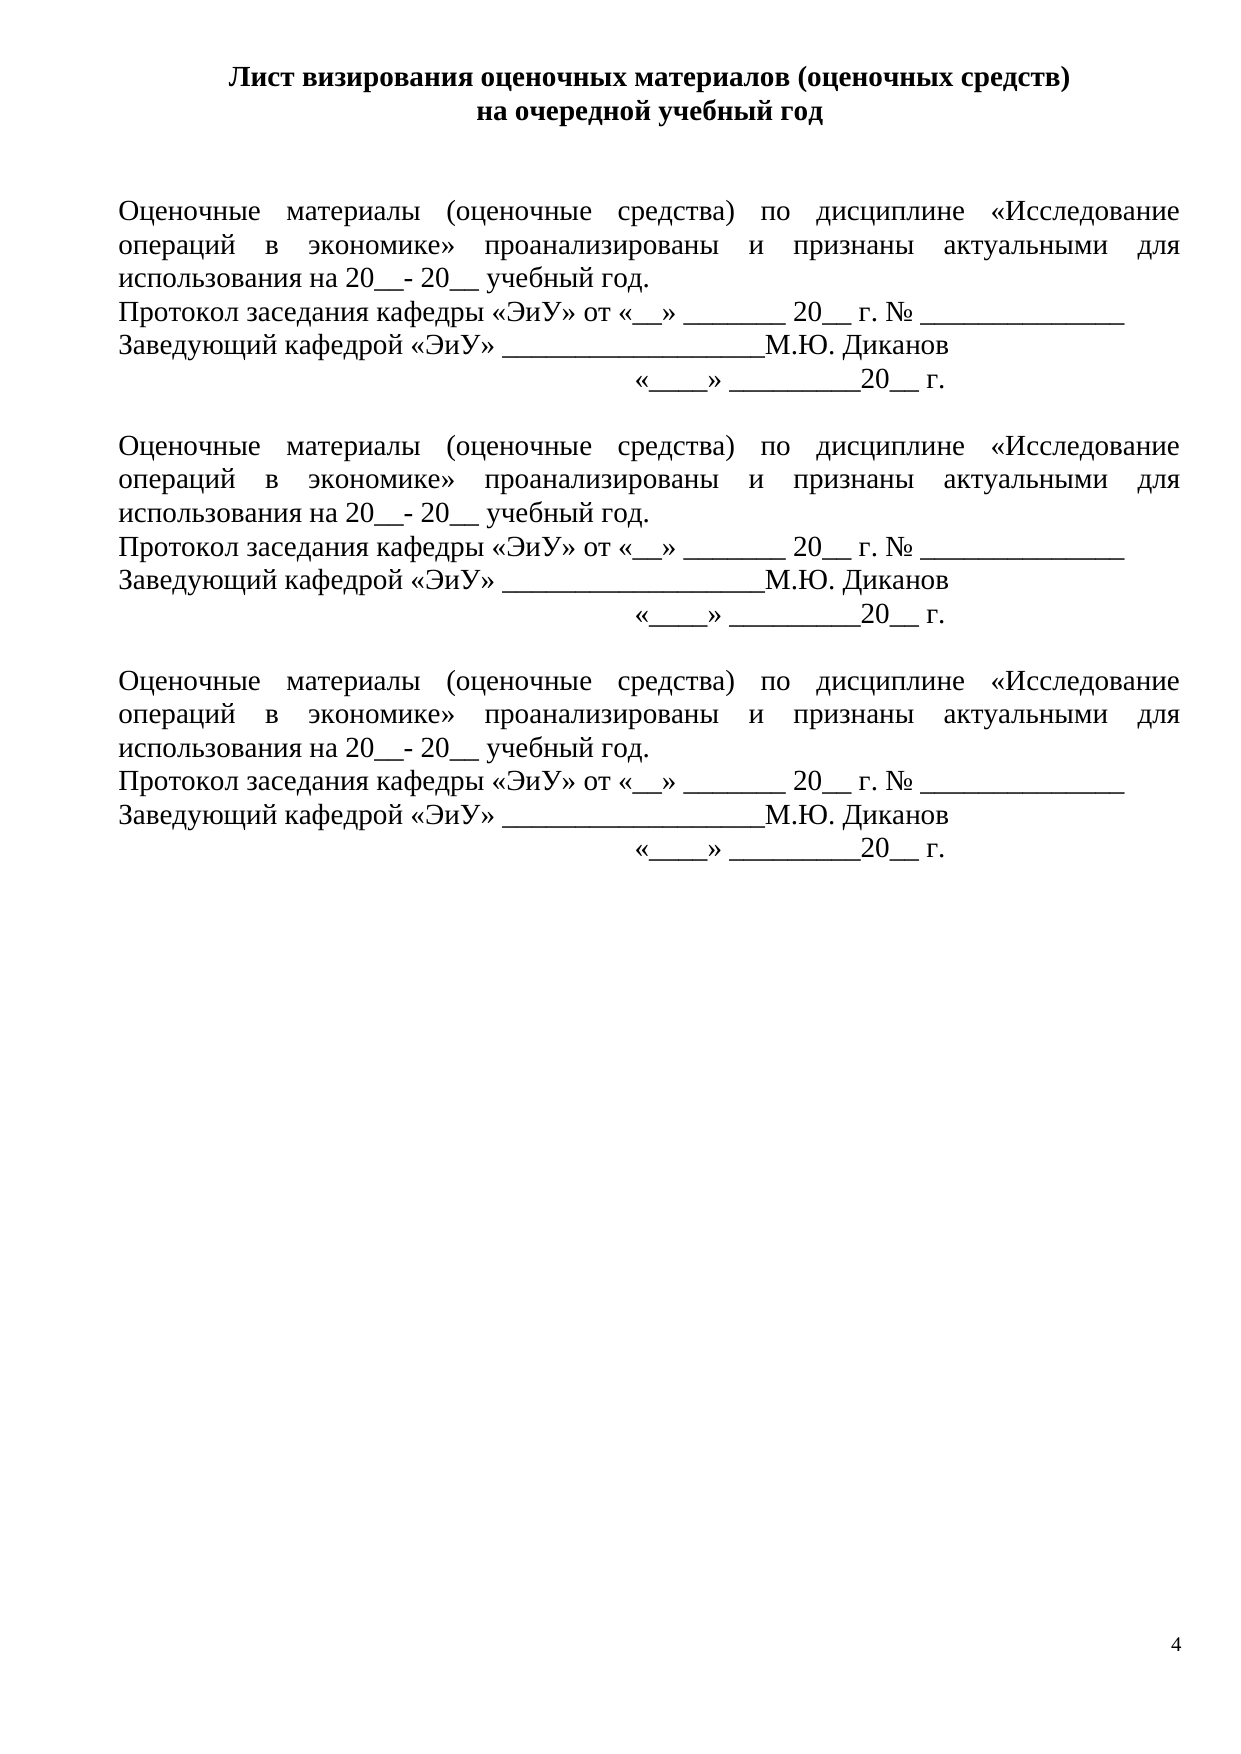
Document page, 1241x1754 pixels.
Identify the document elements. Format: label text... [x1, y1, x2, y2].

text Заведующий кафедрой «ЭиУ» __________________М.Ю. Диканов [118, 562, 1181, 596]
text Лист визирования оценочных материалов (оценочных средств) [118, 59, 1181, 93]
text Оценочные материалы (оценочные средства) по дисциплине «Исследование операций в экономике» проанализированы и признаны актуальными для использования на 20__- 20__ учебный год. [118, 663, 1181, 763]
text Протокол заседания кафедры «ЭиУ» от «__» _______ 20__ г. № ______________ [118, 763, 1181, 797]
text Оценочные материалы (оценочные средства) по дисциплине «Исследование операций в экономике» проанализированы и признаны актуальными для использования на 20__- 20__ учебный год. [118, 428, 1181, 529]
text «____» _________20__ г. [561, 361, 1181, 394]
text на очередной учебный год [118, 93, 1181, 126]
text Протокол заседания кафедры «ЭиУ» от «__» _______ 20__ г. № ______________ [118, 529, 1181, 562]
text Заведующий кафедрой «ЭиУ» __________________М.Ю. Диканов [118, 797, 1181, 831]
text Заведующий кафедрой «ЭиУ» __________________М.Ю. Диканов [118, 327, 1181, 361]
text «____» _________20__ г. [561, 596, 1181, 629]
text Оценочные материалы (оценочные средства) по дисциплине «Исследование операций в экономике» проанализированы и признаны актуальными для использования на 20__- 20__ учебный год. [118, 193, 1181, 294]
text Протокол заседания кафедры «ЭиУ» от «__» _______ 20__ г. № ______________ [118, 294, 1181, 327]
text «____» _________20__ г. [561, 831, 1181, 864]
